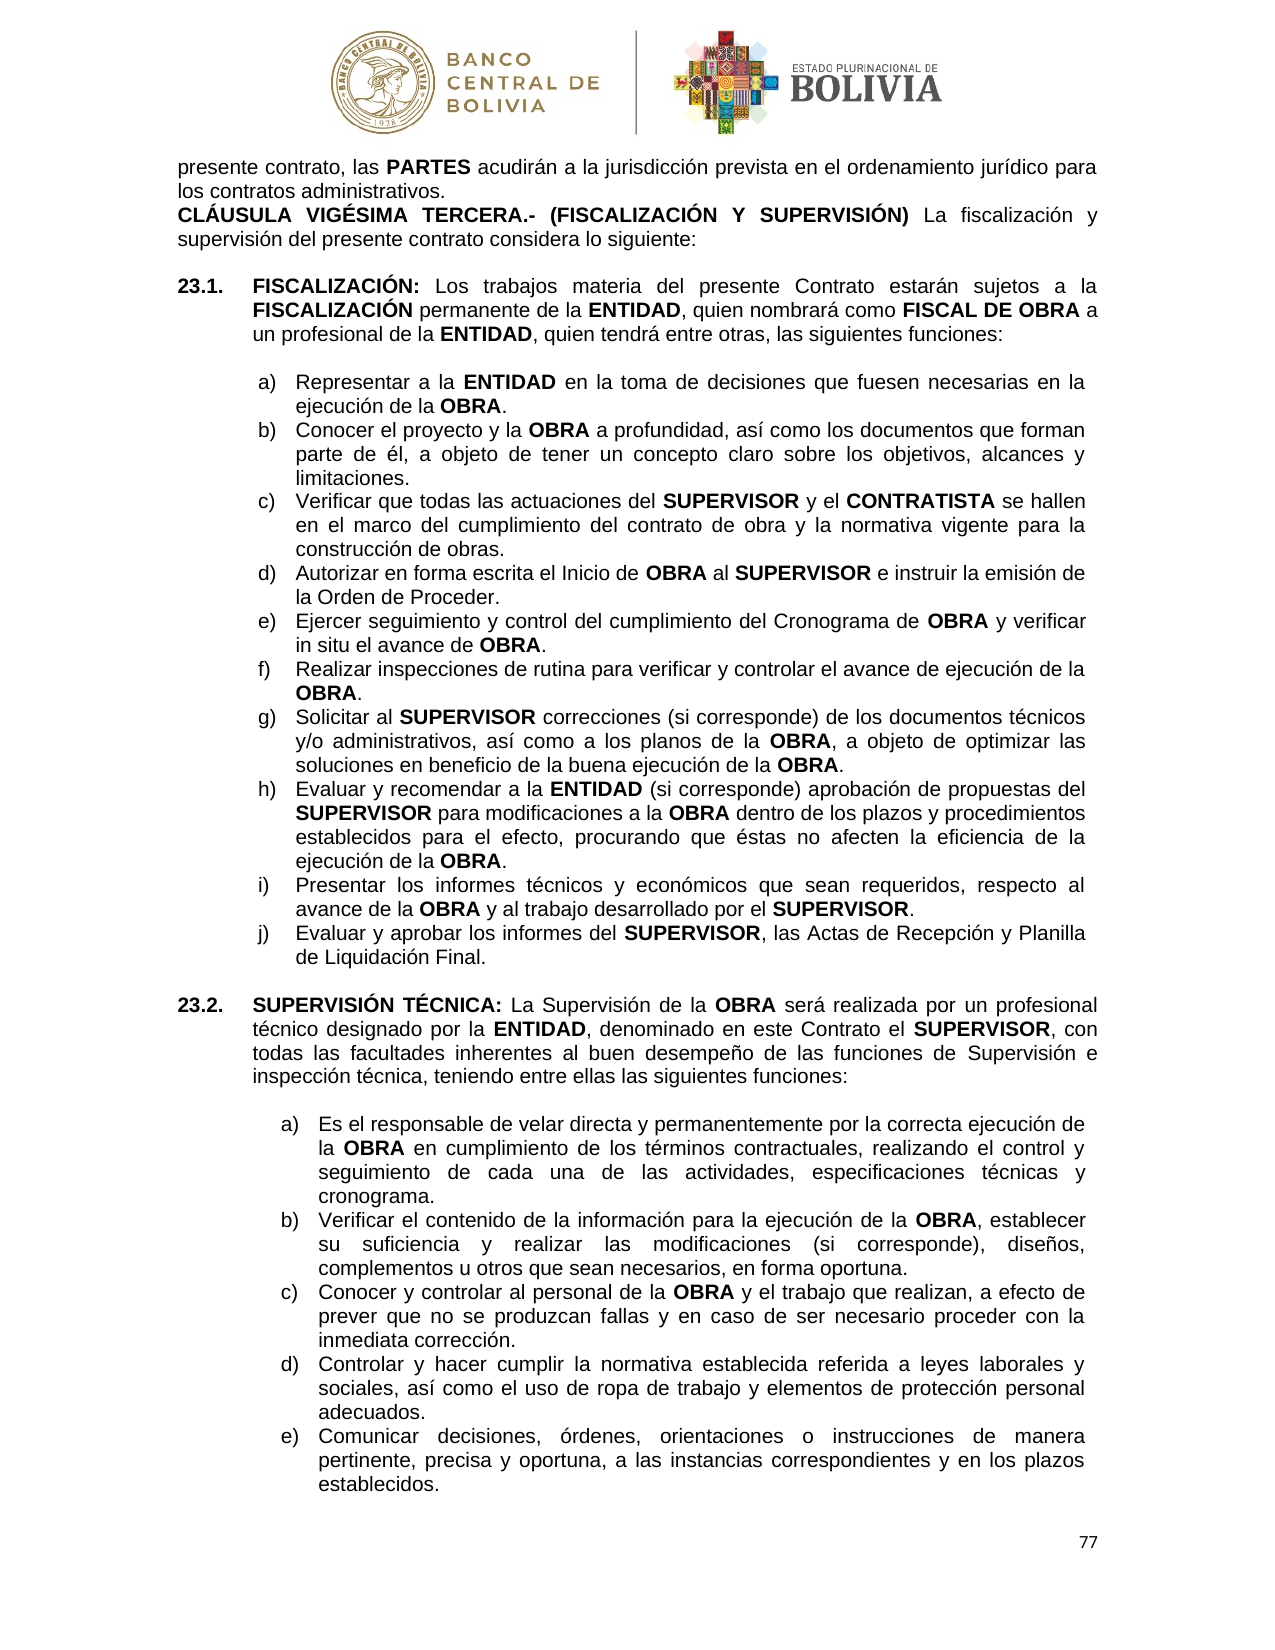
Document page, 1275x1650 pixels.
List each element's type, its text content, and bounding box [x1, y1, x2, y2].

list Autorizar en forma escrita el Inicio de OBRA al SUPERVISOR e instruir la emisión de la Orden de Proceder. [258, 561, 1086, 609]
list Evaluar y aprobar los informes del SUPERVISOR, las Actas de Recepción y Planilla de Liquidación Final. [258, 921, 1086, 968]
list Verificar que todas las actuaciones del SUPERVISOR y el CONTRATISTA se hallen en el marco del cumplimiento del contrato de obra y la normativa vigente para la construcción de obras. [258, 489, 1086, 561]
list Controlar y hacer cumplir la normativa establecida referida a leyes laborales y sociales, así como el uso de ropa de trabajo y elementos de protección personal adecuados. [281, 1352, 1086, 1424]
list Es el responsable de velar directa y permanentemente por la correcta ejecución de la OBRA en cumplimiento de los términos contractuales, realizando el control y seguimiento de cada una de las actividades, especificaciones técnicas y cronograma. [281, 1112, 1086, 1208]
list Solicitar al SUPERVISOR correcciones (si corresponde) de los documentos técnicos y/o administrativos, así como a los planos de la OBRA, a objeto de optimizar las soluciones en beneficio de la buena ejecución de la OBRA. [258, 705, 1086, 777]
list SUPERVISIÓN TÉCNICA: La Supervisión de la OBRA será realizada por un profesional técnico designado por la ENTIDAD, denominado en este Contrato el SUPERVISOR, con todas las facultades inherentes al buen desempeño de las funciones de Supervisión e inspección técnica, teniendo entre ellas las siguientes funciones: [177, 992, 1098, 1088]
list Verificar el contenido de la información para la ejecución de la OBRA, establecer su suficiencia y realizar las modificaciones (si corresponde), diseños, complementos u otros que sean necesarios, en forma oportuna. [281, 1208, 1086, 1280]
list Conocer y controlar al personal de la OBRA y el trabajo que realizan, a efecto de prever que no se produzcan fallas y en caso de ser necesario proceder con la inmediata corrección. [281, 1280, 1086, 1352]
list Realizar inspecciones de rutina para verificar y controlar el avance de ejecución de la OBRA. [258, 657, 1086, 705]
list Conocer el proyecto y la OBRA a profundidad, así como los documentos que forman parte de él, a objeto de tener un concepto claro sobre los objetivos, alcances y limitaciones. [258, 417, 1086, 489]
list Ejercer seguimiento y control del cumplimiento del Cronograma de OBRA y verificar in situ el avance de OBRA. [258, 609, 1086, 657]
picture [0, 12, 1272, 156]
list Evaluar y recomendar a la ENTIDAD (si corresponde) aprobación de propuestas del SUPERVISOR para modificaciones a la OBRA dentro de los plazos y procedimientos establecidos para el efecto, procurando que éstas no afecten la eficiencia de la ejecución de la OBRA. [258, 777, 1086, 873]
text CLÁUSULA VIGÉSIMA TERCERA.- (FISCALIZACIÓN Y SUPERVISIÓN) La fiscalización y supervisión del presente contrato considera lo siguiente: [177, 203, 1098, 251]
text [177, 148, 1098, 203]
list Presentar los informes técnicos y económicos que sean requeridos, respecto al avance de la OBRA y al trabajo desarrollado por el SUPERVISOR. [258, 873, 1086, 921]
list Representar a la ENTIDAD en la toma de decisiones que fuesen necesarias en la ejecución de la OBRA. [258, 369, 1086, 417]
list Comunicar decisiones, órdenes, orientaciones o instrucciones de manera pertinente, precisa y oportuna, a las instancias correspondientes y en los plazos establecidos. [281, 1424, 1086, 1496]
list FISCALIZACIÓN: Los trabajos materia del presente Contrato estarán sujetos a la FISCALIZACIÓN permanente de la ENTIDAD, quien nombrará como FISCAL DE OBRA a un profesional de la ENTIDAD, quien tendrá entre otras, las siguientes funciones: [177, 274, 1098, 346]
